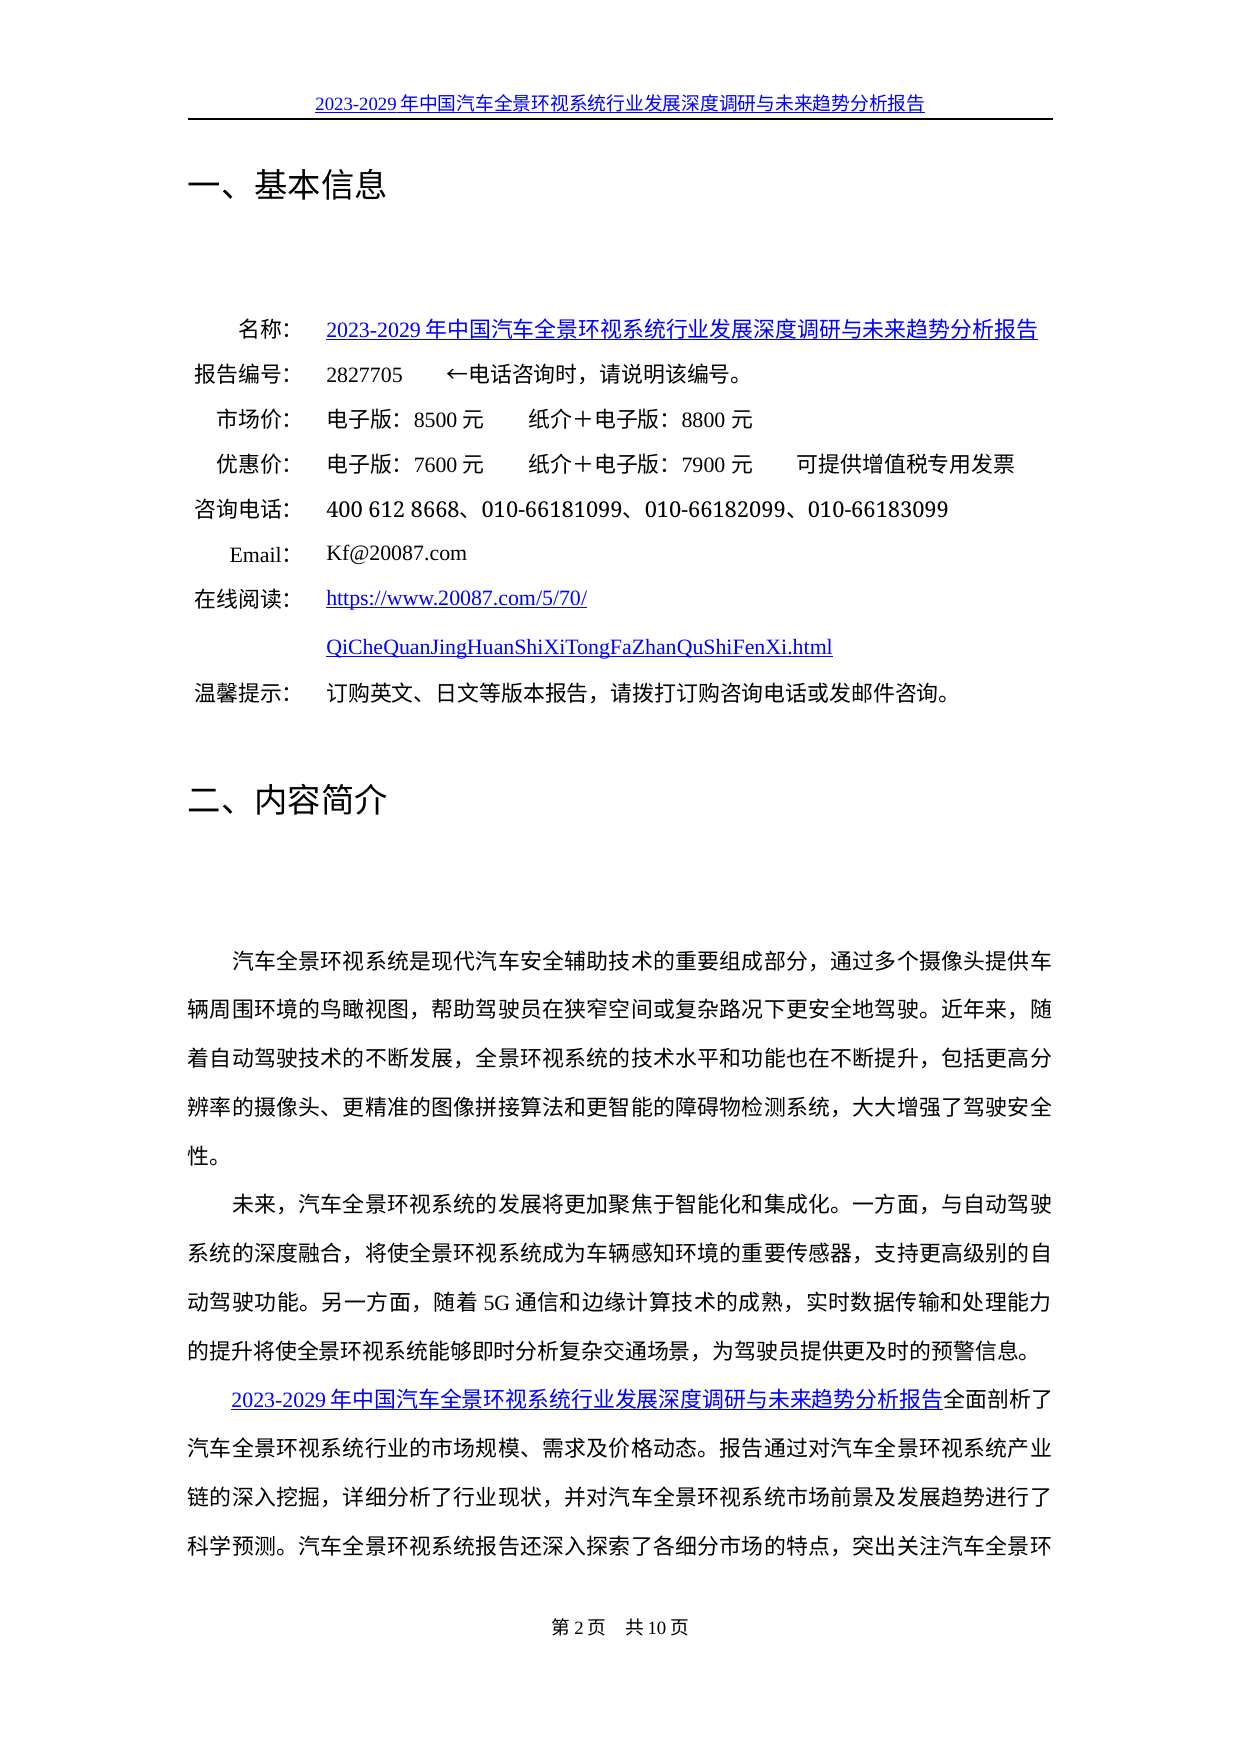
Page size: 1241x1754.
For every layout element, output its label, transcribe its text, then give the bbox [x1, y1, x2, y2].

table_cell 在线阅读： [167, 582, 315, 675]
table_cell 电子版：7600 元 纸介＋电子版：7900 元 可提供增值税专用发票 [315, 447, 1073, 492]
table_cell 400 612 8668、010-66181099、010-66182099、010-66183099 [315, 492, 1073, 537]
title 二、内容简介 [187, 766, 1053, 831]
table_cell 咨询电话： [167, 492, 315, 537]
table_cell 优惠价： [167, 447, 315, 492]
table_cell 市场价： [167, 402, 315, 447]
table_cell Email： [167, 537, 315, 582]
table_cell Kf@20087.com [315, 537, 1073, 582]
table_cell 温馨提示： [167, 675, 315, 720]
table_cell 电子版：8500 元 纸介＋电子版：8800 元 [315, 402, 1073, 447]
table_header 2023-2029年中国汽车全景环视系统行业发展深度调研与未来趋势分析报告 [315, 312, 1073, 357]
table_header 名称： [167, 312, 315, 357]
table_cell 订购英文、日文等版本报告，请拨打订购咨询电话或发邮件咨询。 [315, 675, 1073, 720]
table_cell [315, 582, 1073, 675]
table_cell 2827705 ←电话咨询时，请说明该编号。 [315, 357, 1073, 402]
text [187, 943, 1053, 1561]
title 一、基本信息 [187, 150, 1053, 215]
table_cell 报告编号： [167, 357, 315, 402]
